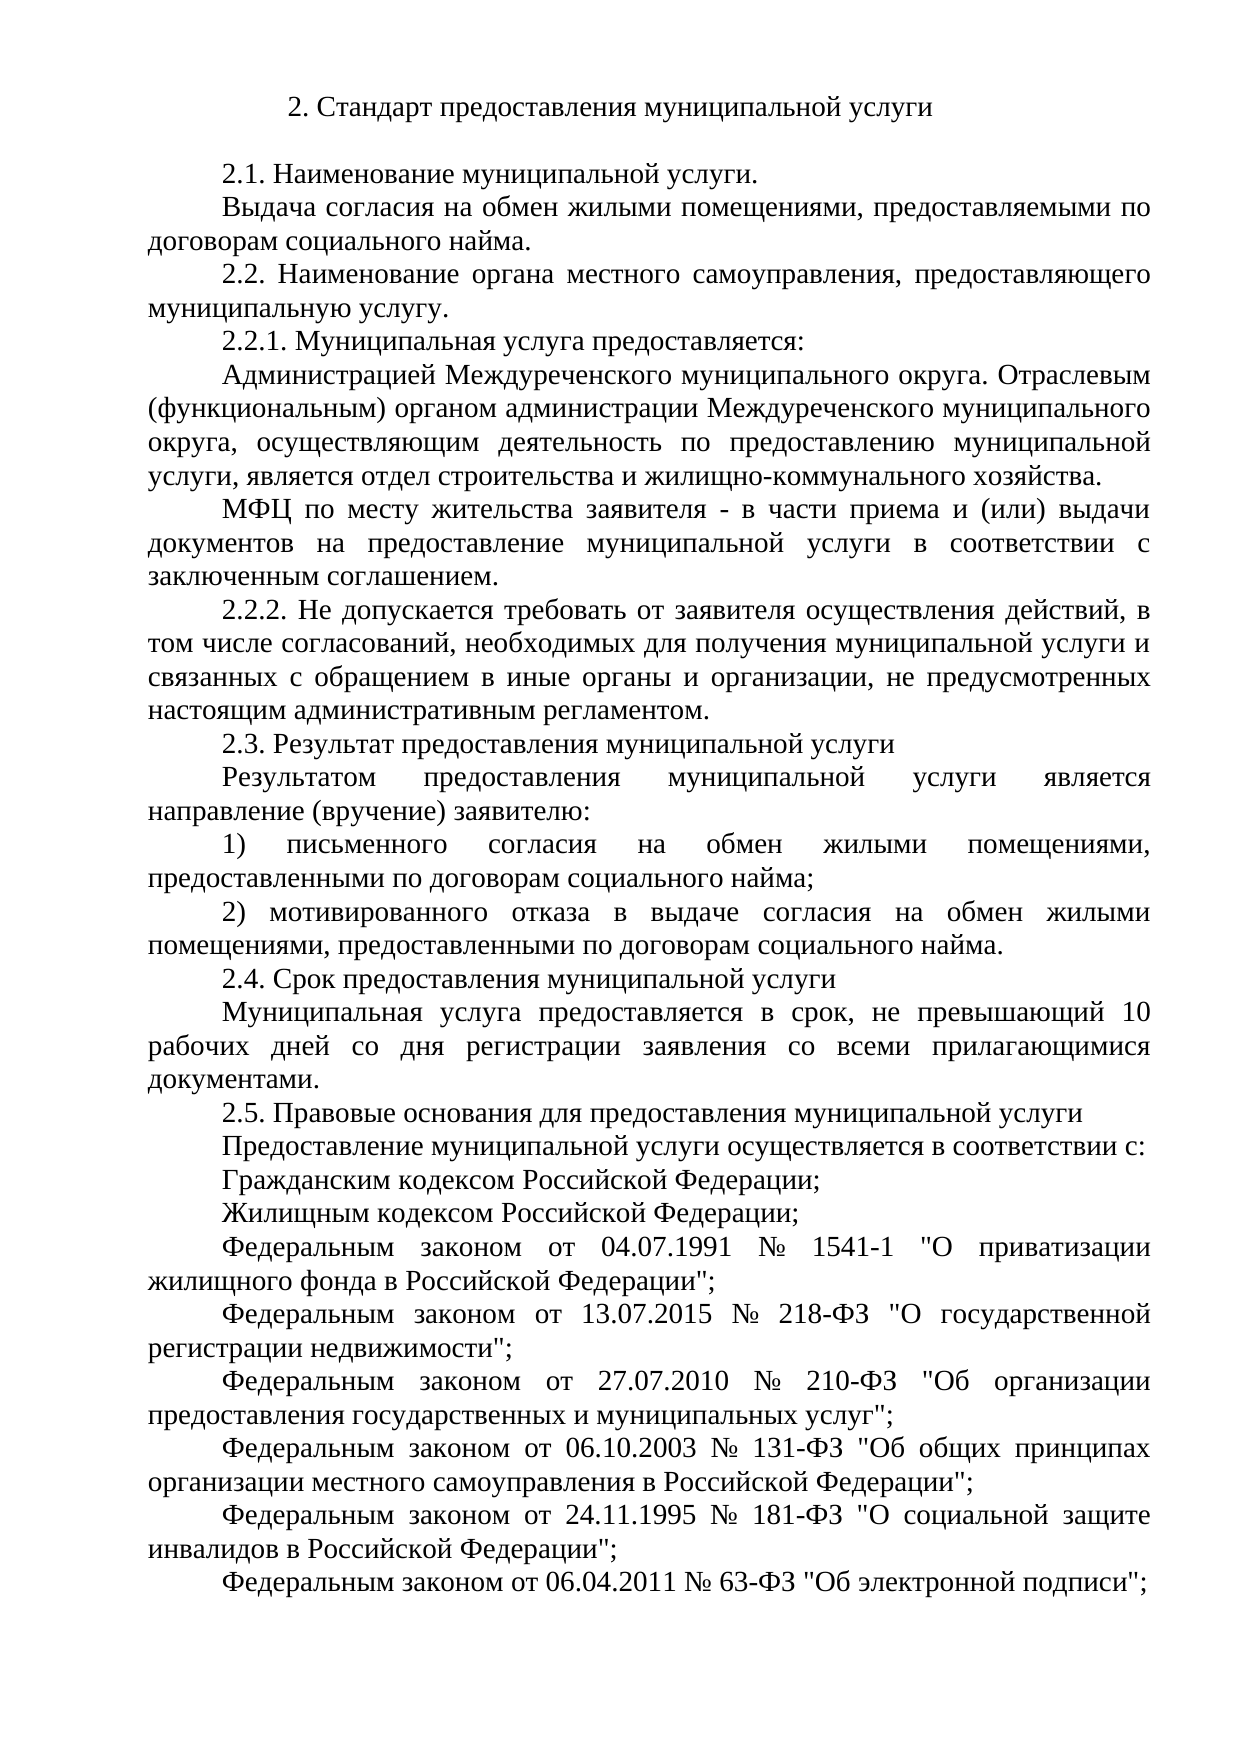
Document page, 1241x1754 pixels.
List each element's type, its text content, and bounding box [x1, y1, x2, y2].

text 2.1. Наименование муниципальной услуги. [148, 156, 1152, 189]
text Федеральным законом от 27.07.2010 № 210-ФЗ "Об организации предоставления государственных и муниципальных услуг"; [148, 1363, 1152, 1430]
text Федеральным законом от 24.11.1995 № 181-ФЗ "О социальной защите инвалидов в Российской Федерации"; [148, 1497, 1152, 1564]
text 1) письменного согласия на обмен жилыми помещениями, предоставленными по договорам социального найма; [148, 827, 1152, 894]
text Администрацией Междуреченского муниципального округа. Отраслевым (функциональным) органом администрации Междуреченского муниципального округа, осуществляющим деятельность по предоставлению муниципальной услуги, является отдел строительства и жилищно-коммунального хозяйства. [148, 357, 1152, 491]
text Жилищным кодексом Российской Федерации; [148, 1196, 1152, 1229]
text 2. Стандарт предоставления муниципальной услуги [148, 89, 1152, 122]
text 2.2.1. Муниципальная услуга предоставляется: [148, 323, 1152, 357]
text 2) мотивированного отказа в выдаче согласия на обмен жилыми помещениями, предоставленными по договорам социального найма. [148, 894, 1152, 961]
text Гражданским кодексом Российской Федерации; [148, 1162, 1152, 1196]
text Предоставление муниципальной услуги осуществляется в соответствии с: [148, 1128, 1152, 1162]
text Муниципальная услуга предоставляется в срок, не превышающий 10 рабочих дней со дня регистрации заявления со всеми прилагающимися документами. [148, 994, 1152, 1095]
text Результатом предоставления муниципальной услуги является направление (вручение) заявителю: [148, 759, 1152, 827]
text Выдача согласия на обмен жилыми помещениями, предоставляемыми по договорам социального найма. [148, 189, 1152, 256]
text 2.4. Срок предоставления муниципальной услуги [148, 961, 1152, 994]
text 2.2. Наименование органа местного самоуправления, предоставляющего муниципальную услугу. [148, 256, 1152, 323]
text Федеральным законом от 04.07.1991 № 1541-1 "О приватизации жилищного фонда в Российской Федерации"; [148, 1229, 1152, 1296]
text 2.2.2. Не допускается требовать от заявителя осуществления действий, в том числе согласований, необходимых для получения муниципальной услуги и связанных с обращением в иные органы и организации, не предусмотренных настоящим административным регламентом. [148, 592, 1152, 726]
text Федеральным законом от 06.04.2011 № 63-ФЗ "Об электронной подписи"; [148, 1564, 1152, 1598]
text 2.3. Результат предоставления муниципальной услуги [148, 726, 1152, 759]
text МФЦ по месту жительства заявителя - в части приема и (или) выдачи документов на предоставление муниципальной услуги в соответствии с заключенным соглашением. [148, 491, 1152, 592]
text 2.5. Правовые основания для предоставления муниципальной услуги [148, 1095, 1152, 1128]
text Федеральным законом от 06.10.2003 № 131-ФЗ "Об общих принципах организации местного самоуправления в Российской Федерации"; [148, 1430, 1152, 1497]
text Федеральным законом от 13.07.2015 № 218-ФЗ "О государственной регистрации недвижимости"; [148, 1296, 1152, 1363]
